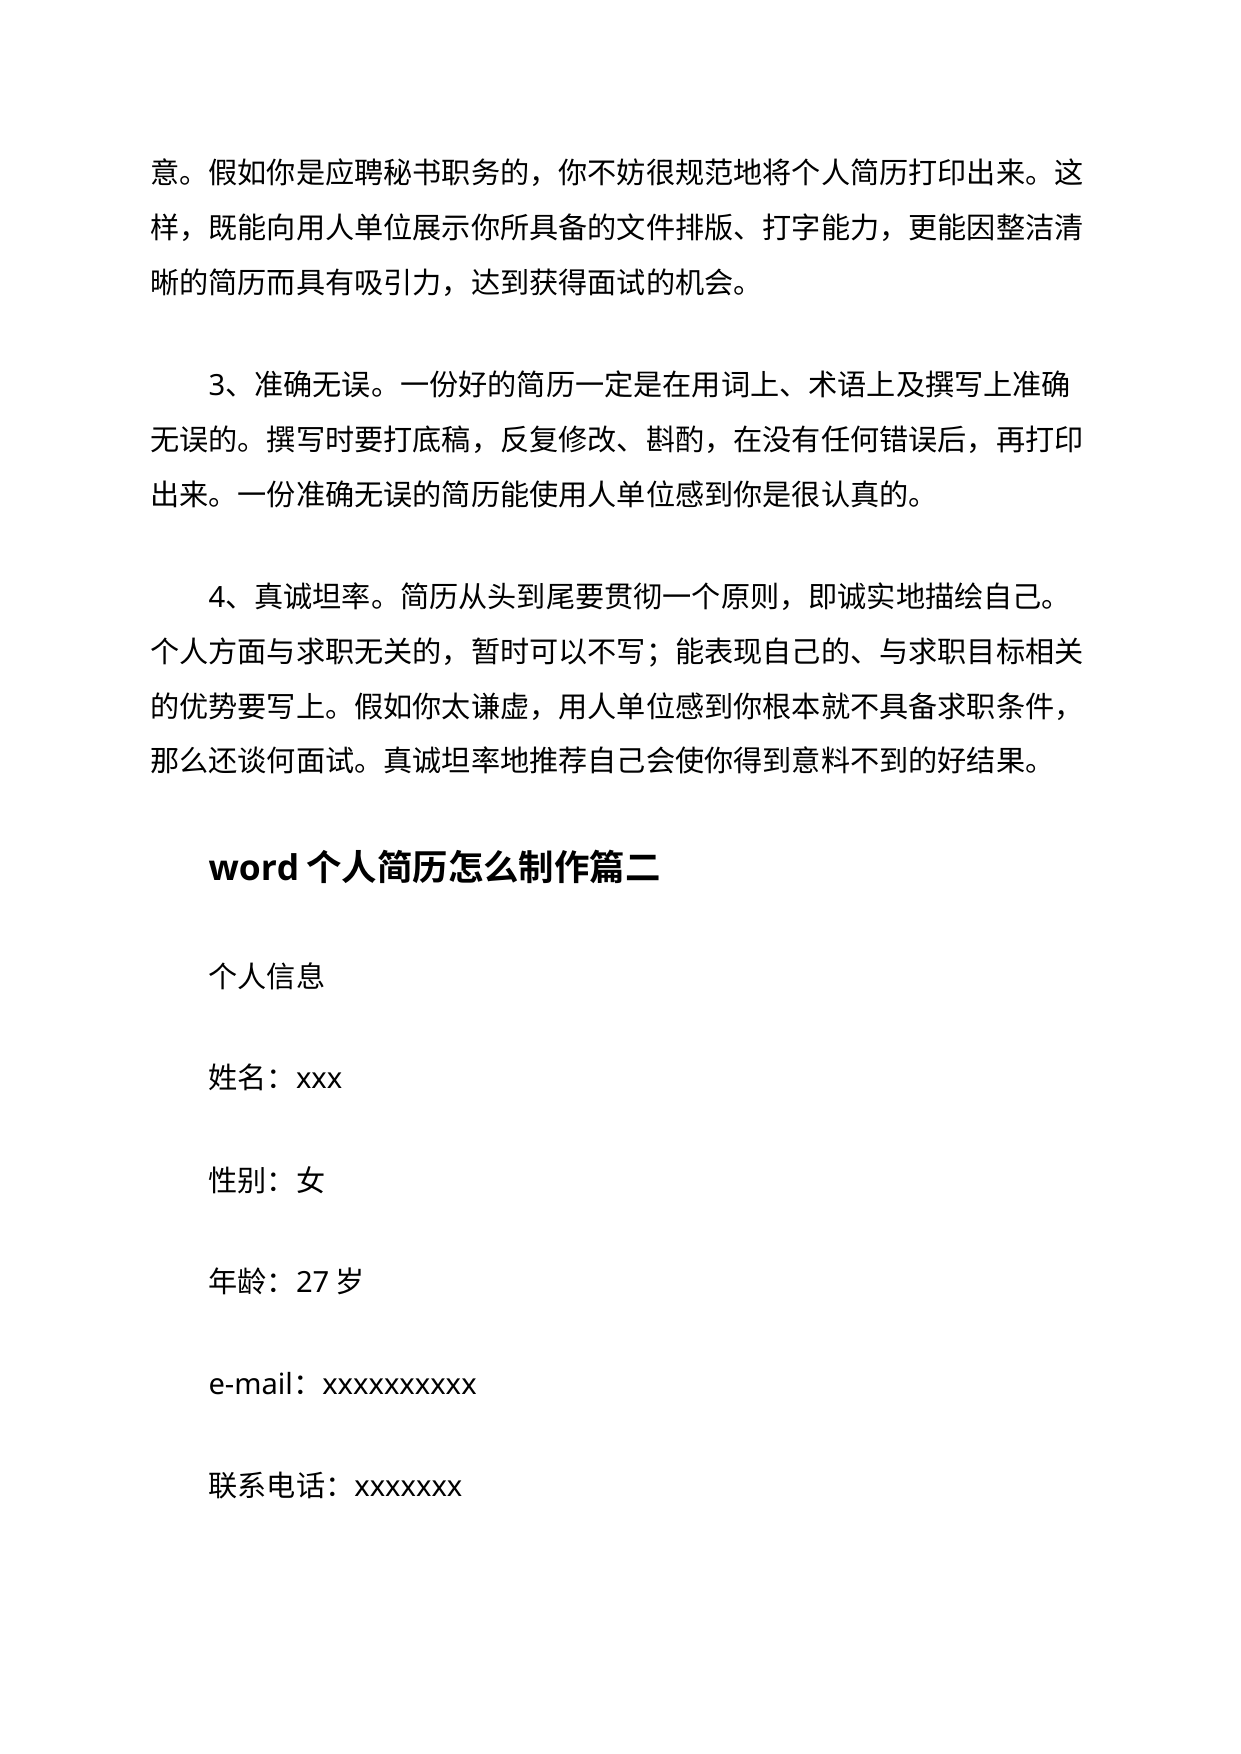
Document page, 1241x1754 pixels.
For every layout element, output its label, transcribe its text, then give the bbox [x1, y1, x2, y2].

text 姓名：xxx [150, 1055, 1090, 1097]
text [150, 150, 1090, 302]
text 性别：女 [150, 1157, 1090, 1199]
text 4、真诚坦率。简历从头到尾要贯彻一个原则，即诚实地描绘自己。个人方面与求职无关的，暂时可以不写；能表现自己的、与求职目标相关的优势要写上。假如你太谦虚，用人单位感到你根本就不具备求职条件，那么还谈何面试。真诚坦率地推荐自己会使你得到意料不到的好结果。 [150, 573, 1090, 780]
text 3、准确无误。一份好的简历一定是在用词上、术语上及撰写上准确无误的。撰写时要打底稿，反复修改、斟酌，在没有任何错误后，再打印出来。一份准确无误的简历能使用人单位感到你是很认真的。 [150, 362, 1090, 514]
text e-mail：xxxxxxxxxx [150, 1361, 1090, 1403]
text word个人简历怎么制作篇二 [150, 840, 1090, 891]
text 联系电话：xxxxxxx [150, 1463, 1090, 1505]
text 个人信息 [150, 953, 1090, 996]
text 年龄：27岁 [150, 1259, 1090, 1301]
